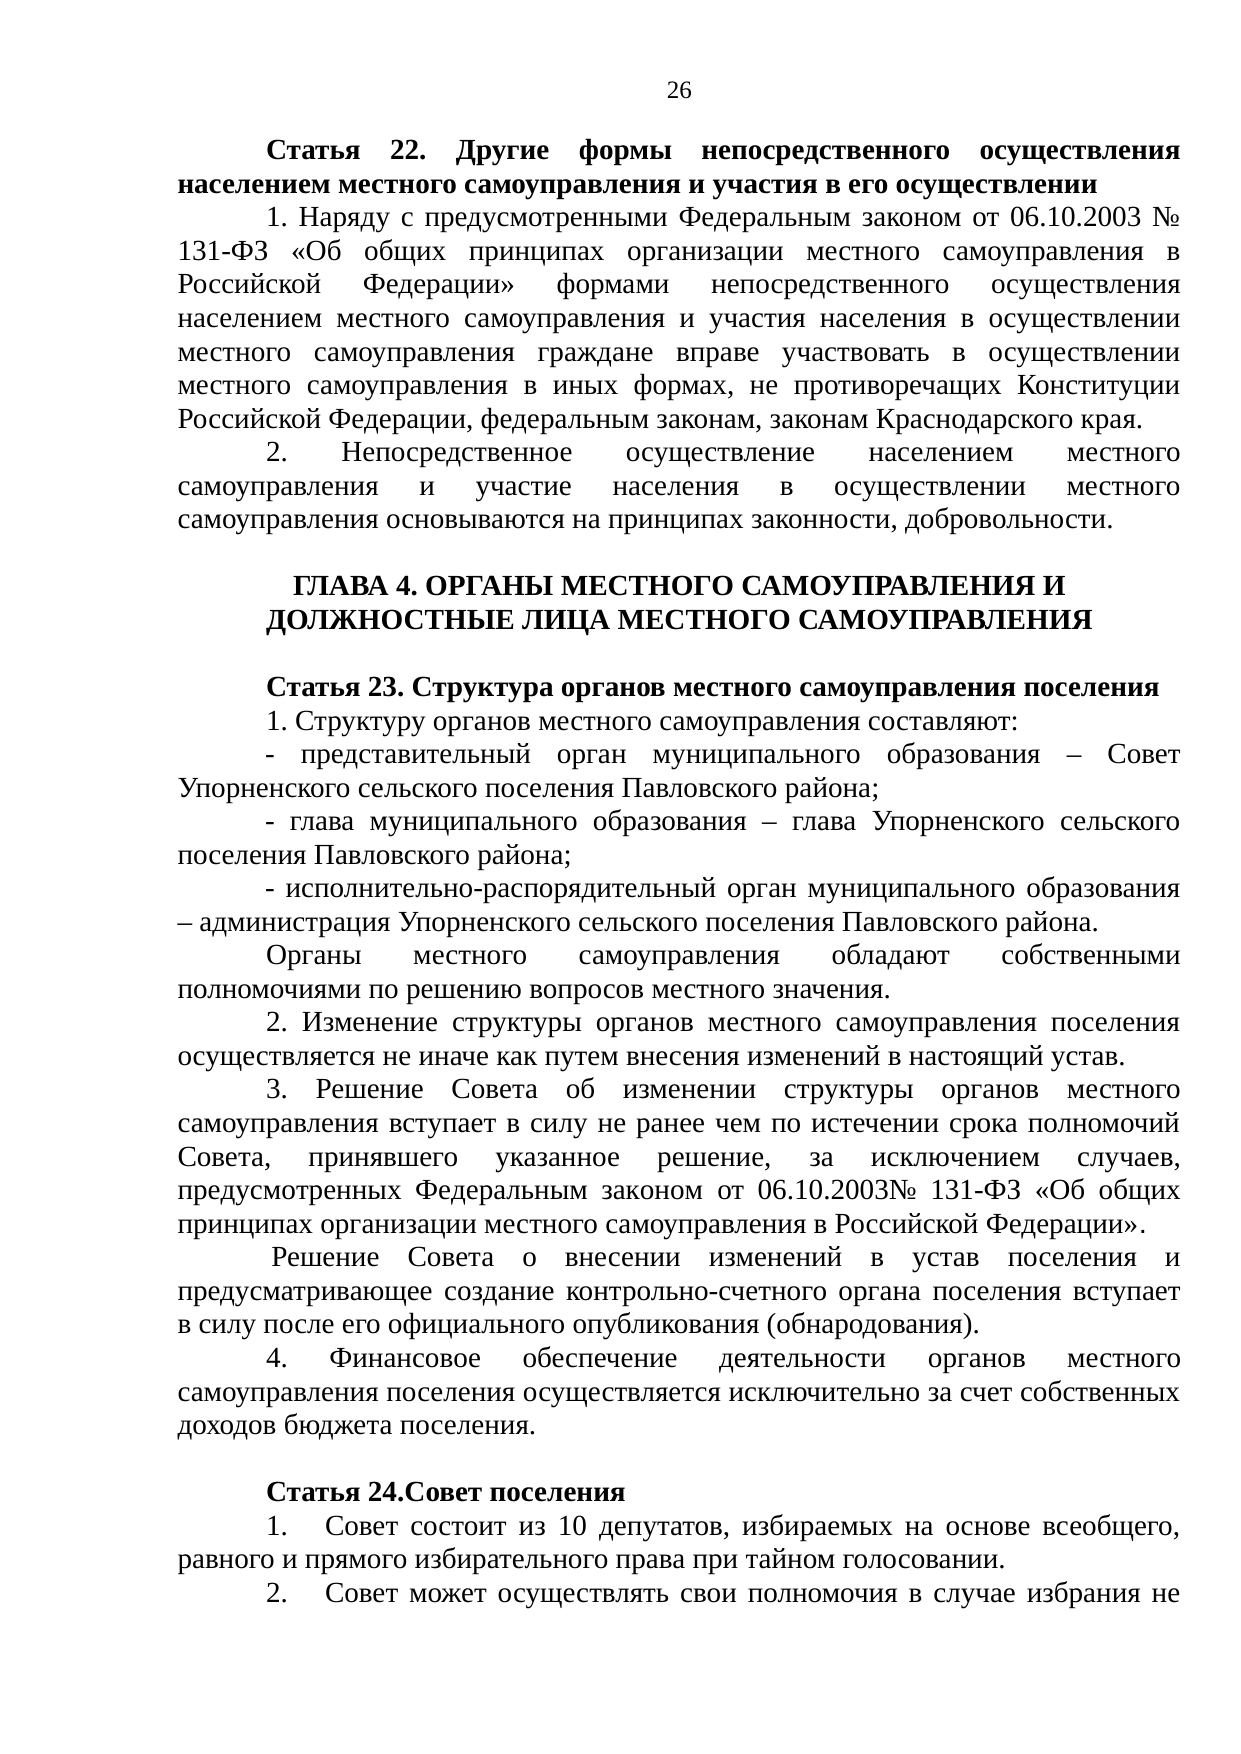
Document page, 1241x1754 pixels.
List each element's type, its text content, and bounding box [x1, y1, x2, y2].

text Статья 23. Структура органов местного самоуправления поселения [177, 669, 1181, 703]
text 1. Наряду с предусмотренными Федеральным законом от 06.10.2003 № 131-ФЗ «Об общих принципах организации местного самоуправления в Российской Федерации» формами непосредственного осуществления населением местного самоуправления и участия населения в осуществлении местного самоуправления граждане вправе участвовать в осуществлении местного самоуправления в иных формах, не противоречащих Конституции Российской Федерации, федеральным законам, законам Краснодарского края. [177, 199, 1181, 434]
text Статья 24.Совет поселения [177, 1474, 1181, 1508]
text Решение Совета о внесении изменений в устав поселения и предусматривающее создание контрольно-счетного органа поселения вступает в силу после его официального опубликования (обнародования). [177, 1239, 1181, 1340]
text 3. Решение Совета об изменении структуры органов местного самоуправления вступает в силу не ранее чем по истечении срока полномочий Совета, принявшего указанное решение, за исключением случаев, предусмотренных Федеральным законом от 06.10.2003№ 131-ФЗ «Об общих принципах организации местного самоуправления в Российской Федерации». [177, 1072, 1181, 1239]
text 2. Изменение структуры органов местного самоуправления поселения осуществляется не иначе как путем внесения изменений в настоящий устав. [177, 1004, 1181, 1072]
text - глава муниципального образования – глава Упорненского сельского поселения Павловского района; [177, 803, 1181, 870]
text Органы местного самоуправления обладают собственными полномочиями по решению вопросов местного значения. [177, 937, 1181, 1004]
list Совет состоит из 10 депутатов, избираемых на основе всеобщего, равного и прямого избирательного права при тайном голосовании. [177, 1508, 1181, 1575]
text Статья 22. Другие формы непосредственного осуществления населением местного самоуправления и участия в его осуществлении [177, 132, 1181, 199]
text 1. Структуру органов местного самоуправления составляют: [177, 703, 1181, 736]
text - исполнительно-распорядительный орган муниципального образования – администрация Упорненского сельского поселения Павловского района. [177, 870, 1181, 937]
text ГЛАВА 4. Органы местного самоуправления и должностные лица местного самоуправления [177, 568, 1181, 636]
text - представительный орган муниципального образования – Совет Упорненского сельского поселения Павловского района; [177, 736, 1181, 803]
text 2. Непосредственное осуществление населением местного самоуправления и участие населения в осуществлении местного самоуправления основываются на принципах законности, добровольности. [177, 434, 1181, 535]
text 4. Финансовое обеспечение деятельности органов местного самоуправления поселения осуществляется исключительно за счет собственных доходов бюджета поселения. [177, 1340, 1181, 1441]
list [177, 1575, 1181, 1608]
